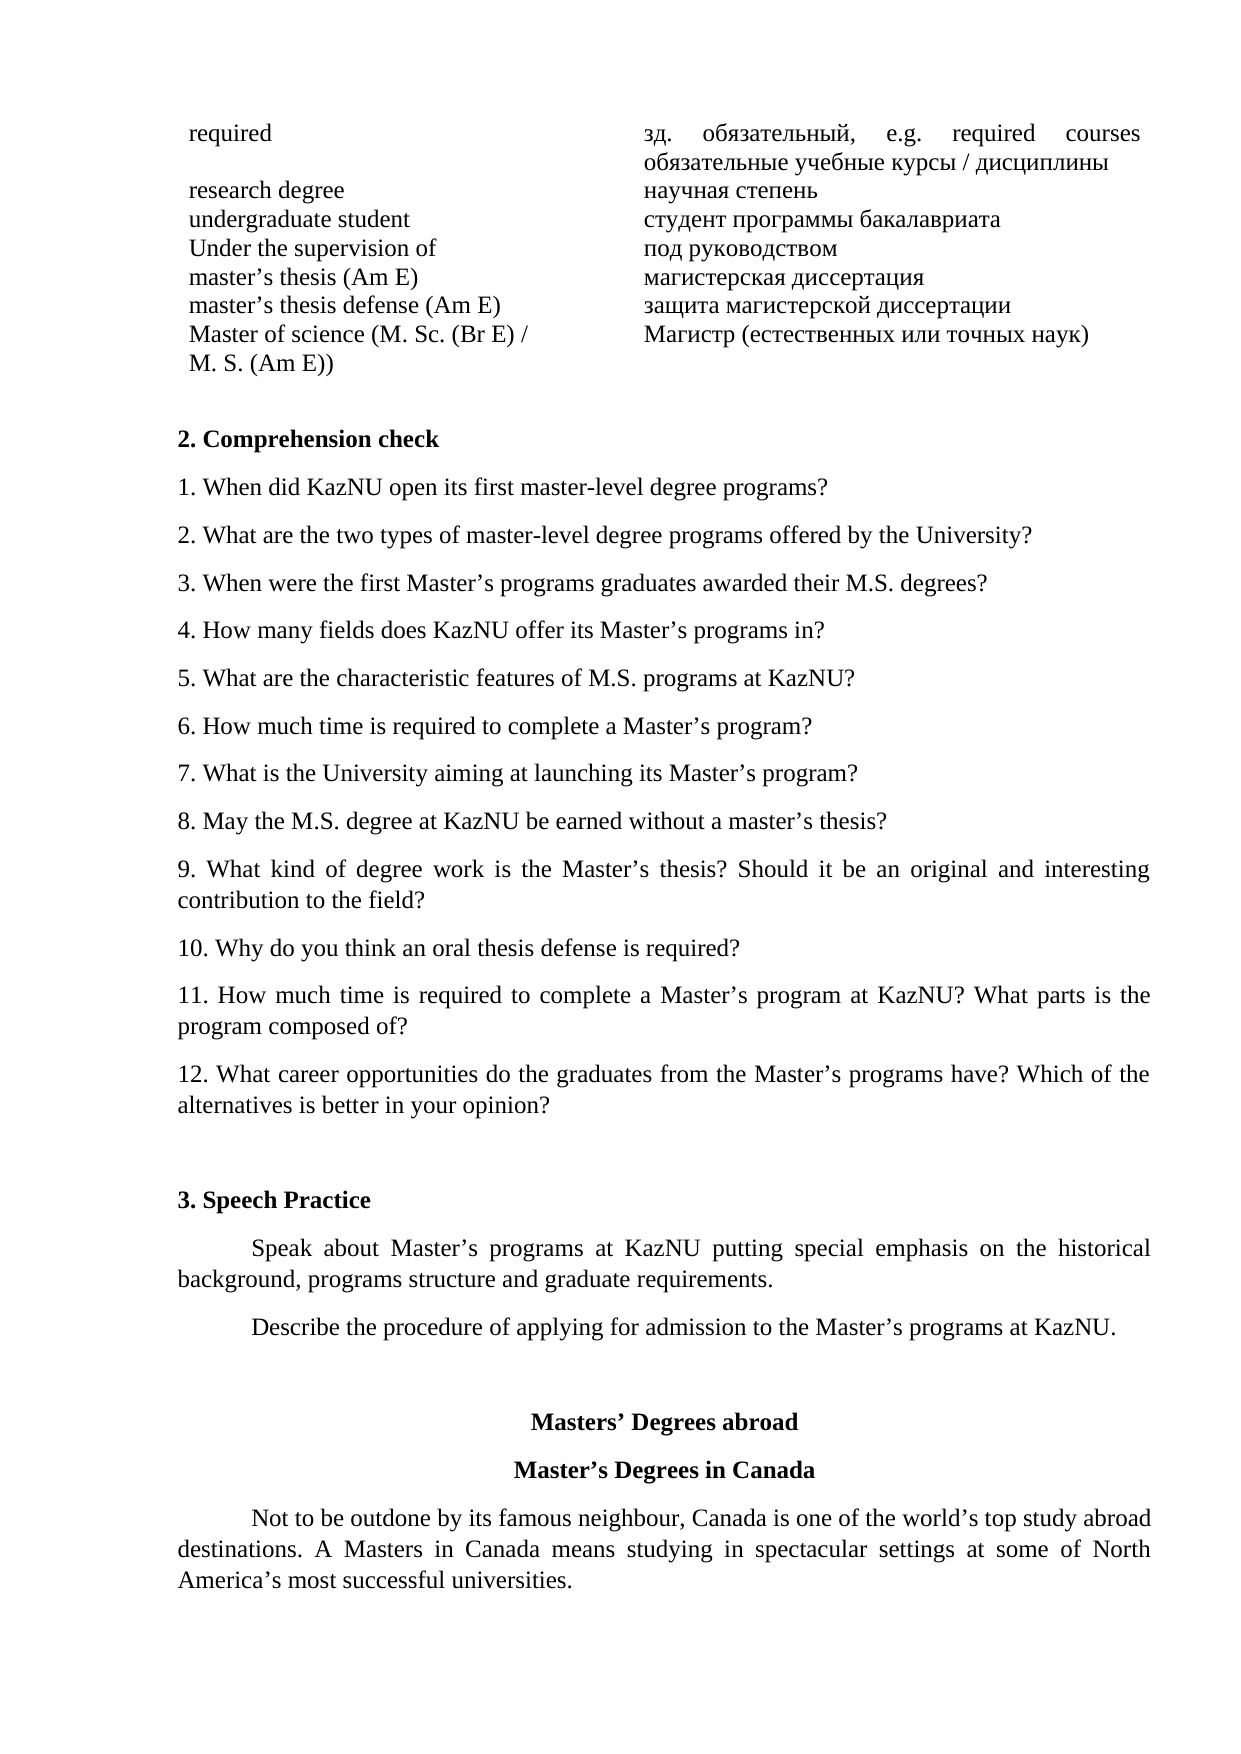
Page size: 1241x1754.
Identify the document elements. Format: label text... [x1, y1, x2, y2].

table_cell research degree [177, 176, 632, 204]
text Not to be outdone by its famous neighbour, Canada is one of the world’s top study abroad destinations. A Masters in Canada means studying in spectacular settings at some of North America’s most successful universities. [177, 1503, 1152, 1594]
text 3. When were the first Master’s programs graduates awarded their M.S. degrees? [177, 568, 1152, 596]
text Describe the procedure of applying for admission to the Master’s programs at KazNU. [177, 1312, 1152, 1341]
text 9. What kind of degree work is the Master’s thesis? Should it be an original and interesting contribution to the field? [177, 854, 1152, 914]
text Master’s Degrees in Canada [177, 1455, 1152, 1484]
table_cell магистерская диссертация [633, 262, 1152, 291]
text 8. May the M.S. degree at KazNU be earned without a master’s thesis? [177, 806, 1152, 835]
table_cell required [177, 118, 632, 176]
text 6. How much time is required to complete a Master’s program? [177, 711, 1152, 739]
text 1. When did KazNU open its first master-level degree programs? [177, 472, 1152, 501]
table_cell зд. обязательный, e.g. required courses обязательные учебные курсы / дисциплины [633, 118, 1152, 176]
text 3. Speech Practice [177, 1186, 1152, 1214]
table_cell master’s thesis defense (Am E) [177, 291, 632, 319]
text 7. What is the University aiming at launching its Master’s program? [177, 758, 1152, 787]
text 11. How much time is required to complete a Master’s program at KazNU? What parts is the program composed of? [177, 980, 1152, 1040]
text 12. What career opportunities do the graduates from the Master’s programs have? Which of the alternatives is better in your opinion? [177, 1059, 1152, 1119]
text Speak about Master’s programs at KazNU putting special emphasis on the historical background, programs structure and graduate requirements. [177, 1233, 1152, 1293]
text 2. Comprehension check [177, 424, 1152, 453]
text 4. How many fields does KazNU offer its Master’s programs in? [177, 615, 1152, 644]
text 10. Why do you think an oral thesis defense is required? [177, 933, 1152, 961]
table_cell защита магистерской диссертации [633, 291, 1152, 319]
text Masters’ Degrees abroad [177, 1407, 1152, 1436]
table_cell Under the supervision of [177, 233, 632, 262]
table_cell студент программы бакалавриата [633, 204, 1152, 233]
table_cell Магистр (естественных или точных наук) [633, 319, 1152, 377]
table_cell научная степень [633, 176, 1152, 204]
table_cell Master of science (M. Sc. (Br E) / M. S. (Am E)) [177, 319, 632, 377]
table_cell под руководством [633, 233, 1152, 262]
table_cell undergraduate student [177, 204, 632, 233]
text 2. What are the two types of master-level degree programs offered by the University? [177, 520, 1152, 549]
table_cell master’s thesis (Am E) [177, 262, 632, 291]
text 5. What are the characteristic features of M.S. programs at KazNU? [177, 663, 1152, 692]
